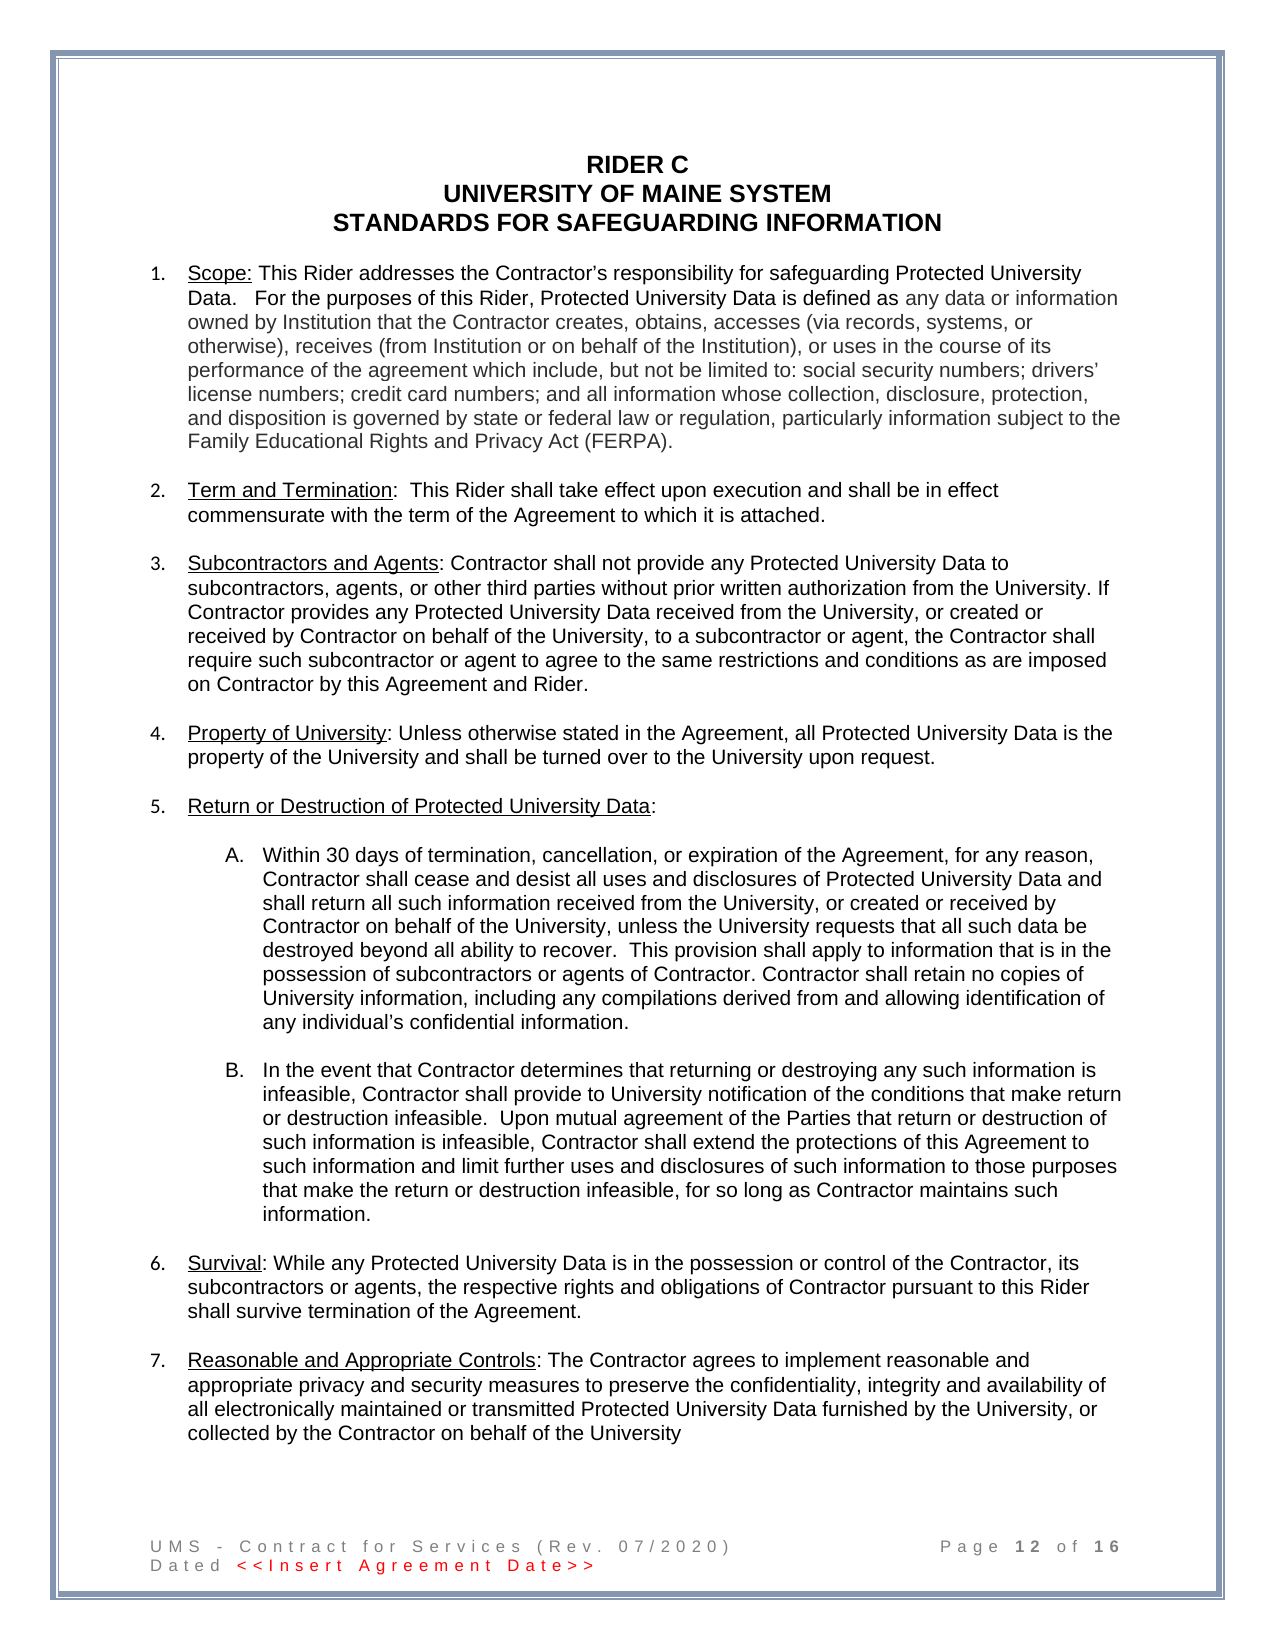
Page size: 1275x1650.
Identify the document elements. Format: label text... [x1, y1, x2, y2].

list Survival: While any Protected University Data is in the possession or control of the Contractor, its subcontractors or agents, the respective rights and obligations of Contractor pursuant to this Rider shall survive termination of the Agreement. [150, 1250, 1125, 1323]
list Return or Destruction of Protected University Data: [150, 793, 1125, 818]
list Subcontractors and Agents: Contractor shall not provide any Protected University Data to subcontractors, agents, or other third parties without prior written authorization from the University. If Contractor provides any Protected University Data received from the University, or created or received by Contractor on behalf of the University, to a subcontractor or agent, the Contractor shall require such subcontractor or agent to agree to the same restrictions and conditions as are imposed on Contractor by this Agreement and Rider. [150, 551, 1125, 696]
list Term and Termination: This Rider shall take effect upon execution and shall be in effect commensurate with the term of the Agreement to which it is attached. [150, 477, 1125, 527]
list Property of University: Unless otherwise stated in the Agreement, all Protected University Data is the property of the University and shall be turned over to the University upon request. [150, 720, 1125, 769]
text STANDARDS FOR SAFEGUARDING INFORMATION [150, 207, 1125, 236]
text RIDER C [150, 150, 1125, 179]
list Scope: This Rider addresses the Contractor’s responsibility for safeguarding Protected University Data. For the purposes of this Rider, Protected University Data is defined as any data or information owned by Institution that the Contractor creates, obtains, accesses (via records, systems, or otherwise), receives (from Institution or on behalf of the Institution), or uses in the course of its performance of the agreement which include, but not be limited to: social security numbers; drivers’ license numbers; credit card numbers; and all information whose collection, disclosure, protection, and disposition is governed by state or federal law or regulation, particularly information subject to the Family Educational Rights and Privacy Act (FERPA). [150, 260, 1125, 453]
text UNIVERSITY OF MAINE SYSTEM [150, 179, 1125, 207]
list In the event that Contractor determines that returning or destroying any such information is infeasible, Contractor shall provide to University notification of the conditions that make return or destruction infeasible. Upon mutual agreement of the Parties that return or destruction of such information is infeasible, Contractor shall extend the protections of this Agreement to such information and limit further uses and disclosures of such information to those purposes that make the return or destruction infeasible, for so long as Contractor maintains such information. [225, 1058, 1125, 1226]
list Reasonable and Appropriate Controls: The Contractor agrees to implement reasonable and appropriate privacy and security measures to preserve the confidentiality, integrity and availability of all electronically maintained or transmitted Protected University Data furnished by the University, or collected by the Contractor on behalf of the University [150, 1347, 1125, 1444]
list Within 30 days of termination, cancellation, or expiration of the Agreement, for any reason, Contractor shall cease and desist all uses and disclosures of Protected University Data and shall return all such information received from the University, or created or received by Contractor on behalf of the University, unless the University requests that all such data be destroyed beyond all ability to recover. This provision shall apply to information that is in the possession of subcontractors or agents of Contractor. Contractor shall retain no copies of University information, including any compilations derived from and allowing identification of any individual’s confidential information. [225, 842, 1125, 1034]
